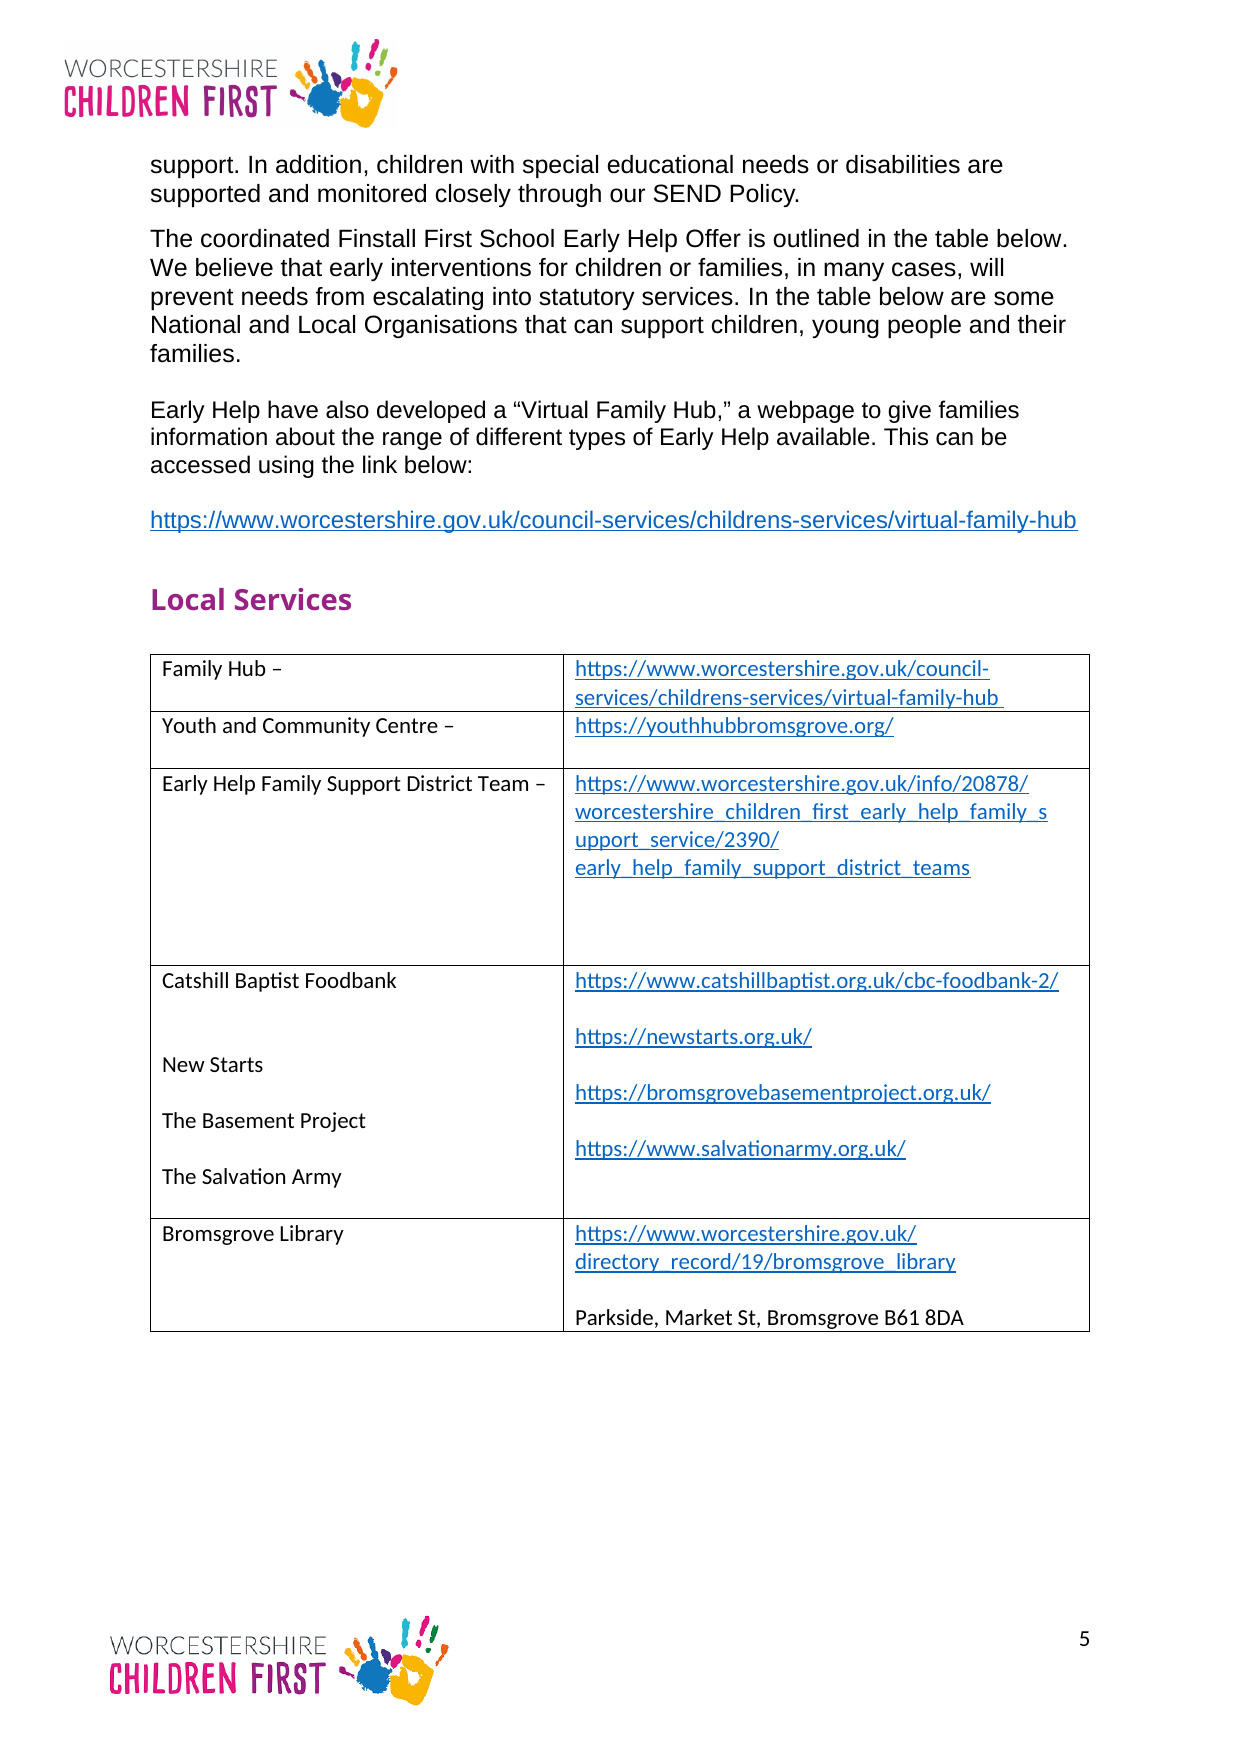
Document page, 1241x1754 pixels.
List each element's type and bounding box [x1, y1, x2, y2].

picture [64, 39, 398, 128]
picture [91, 1610, 464, 1707]
